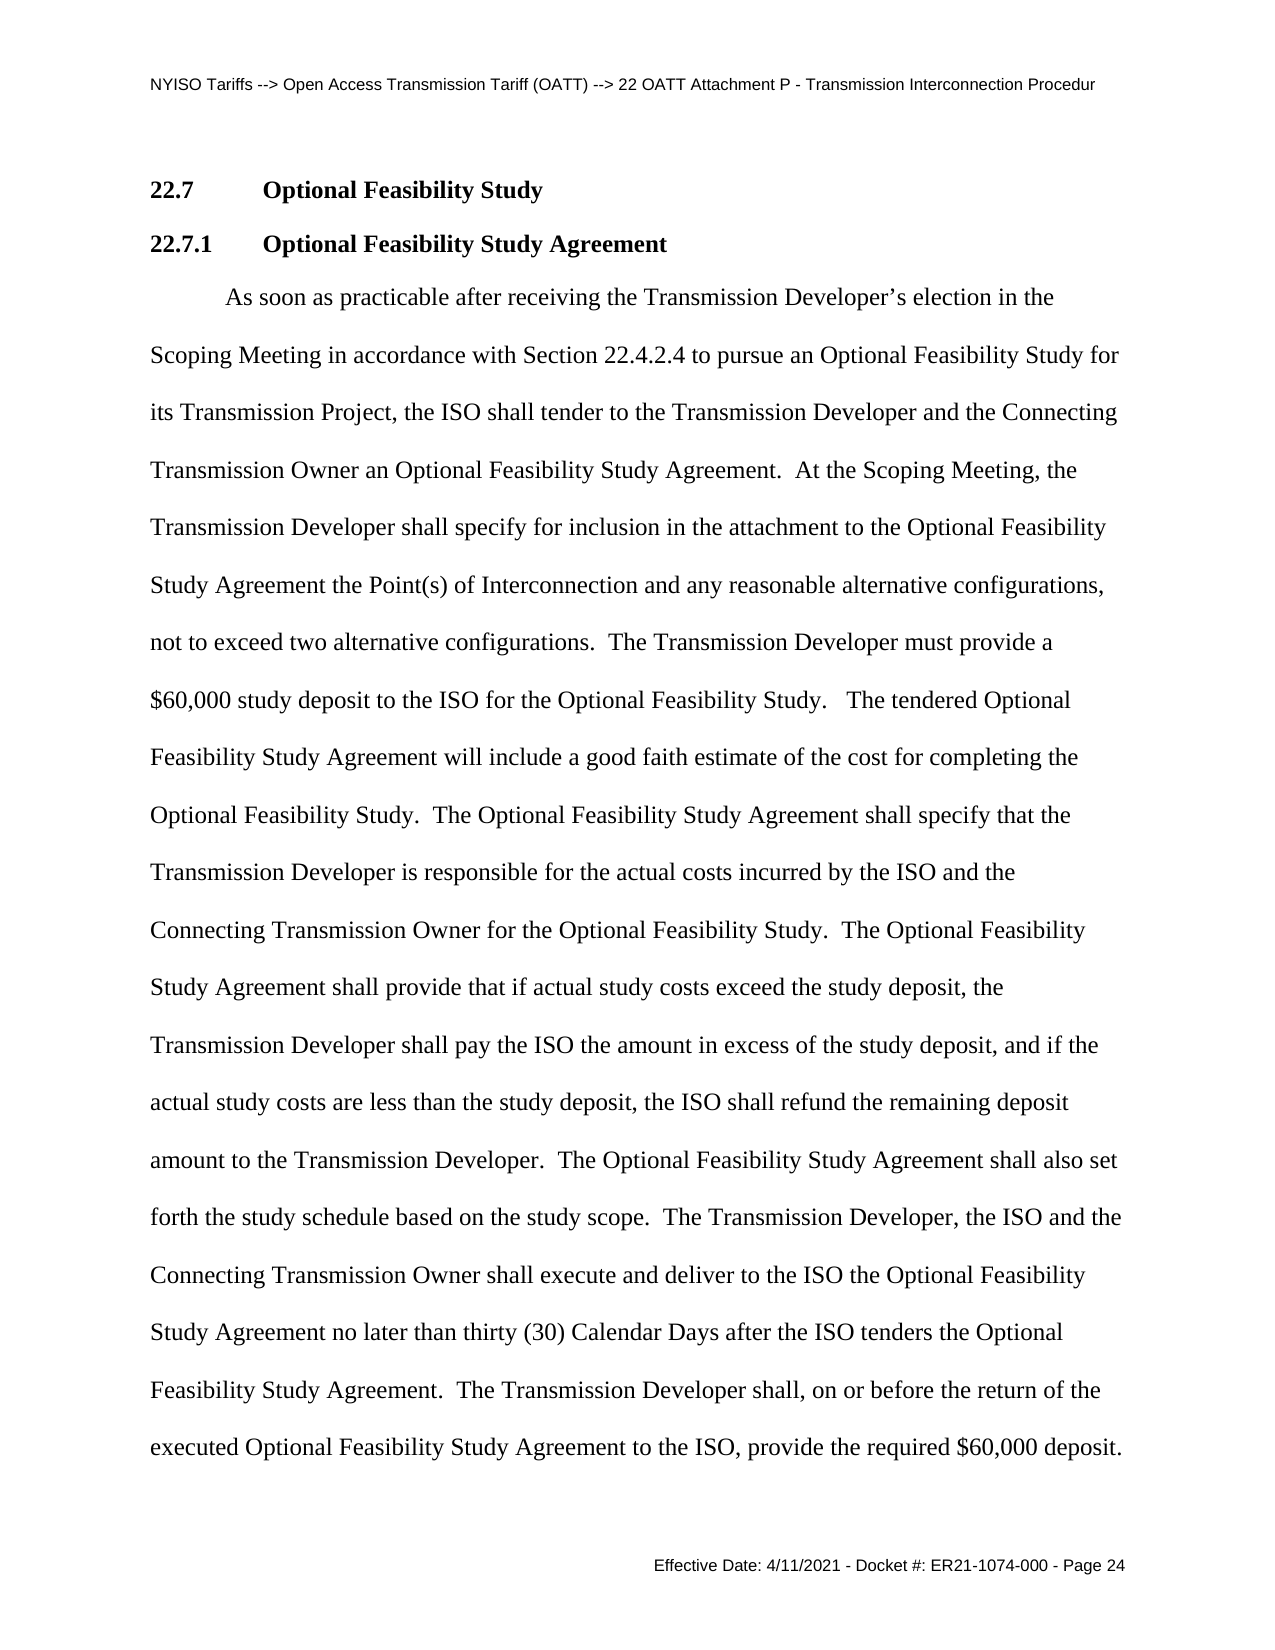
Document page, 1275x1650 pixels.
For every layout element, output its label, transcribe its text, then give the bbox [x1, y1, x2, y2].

subtitle 22.7 Optional Feasibility Study [150, 175, 1123, 204]
subtitle 22.7.1 Optional Feasibility Study Agreement [150, 229, 1059, 257]
text As soon as practicable after receiving the Transmission Developer’s election in the Scoping Meeting in accordance with Section 22.4.2.4 to pursue an Optional Feasibility Study for its Transmission Project, the ISO shall tender to the Transmission Developer and the Connecting Transmission Owner an Optional Feasibility Study Agreement. At the Scoping Meeting, the Transmission Developer shall specify for inclusion in the attachment to the Optional Feasibility Study Agreement the Point(s) of Interconnection and any reasonable alternative configurations, not to exceed two alternative configurations. The Transmission Developer must provide a $60,000 study deposit to the ISO for the Optional Feasibility Study. The tendered Optional Feasibility Study Agreement will include a good faith estimate of the cost for completing the Optional Feasibility Study. The Optional Feasibility Study Agreement shall specify that the Transmission Developer is responsible for the actual costs incurred by the ISO and the Connecting Transmission Owner for the Optional Feasibility Study. The Optional Feasibility Study Agreement shall provide that if actual study costs exceed the study deposit, the Transmission Developer shall pay the ISO the amount in excess of the study deposit, and if the actual study costs are less than the study deposit, the ISO shall refund the remaining deposit amount to the Transmission Developer. The Optional Feasibility Study Agreement shall also set forth the study schedule based on the study scope. The Transmission Developer, the ISO and the Connecting Transmission Owner shall execute and deliver to the ISO the Optional Feasibility Study Agreement no later than thirty (30) Calendar Days after the ISO tenders the Optional Feasibility Study Agreement. The Transmission Developer shall, on or before the return of the executed Optional Feasibility Study Agreement to the ISO, provide the required $60,000 deposit. [150, 282, 1125, 1461]
